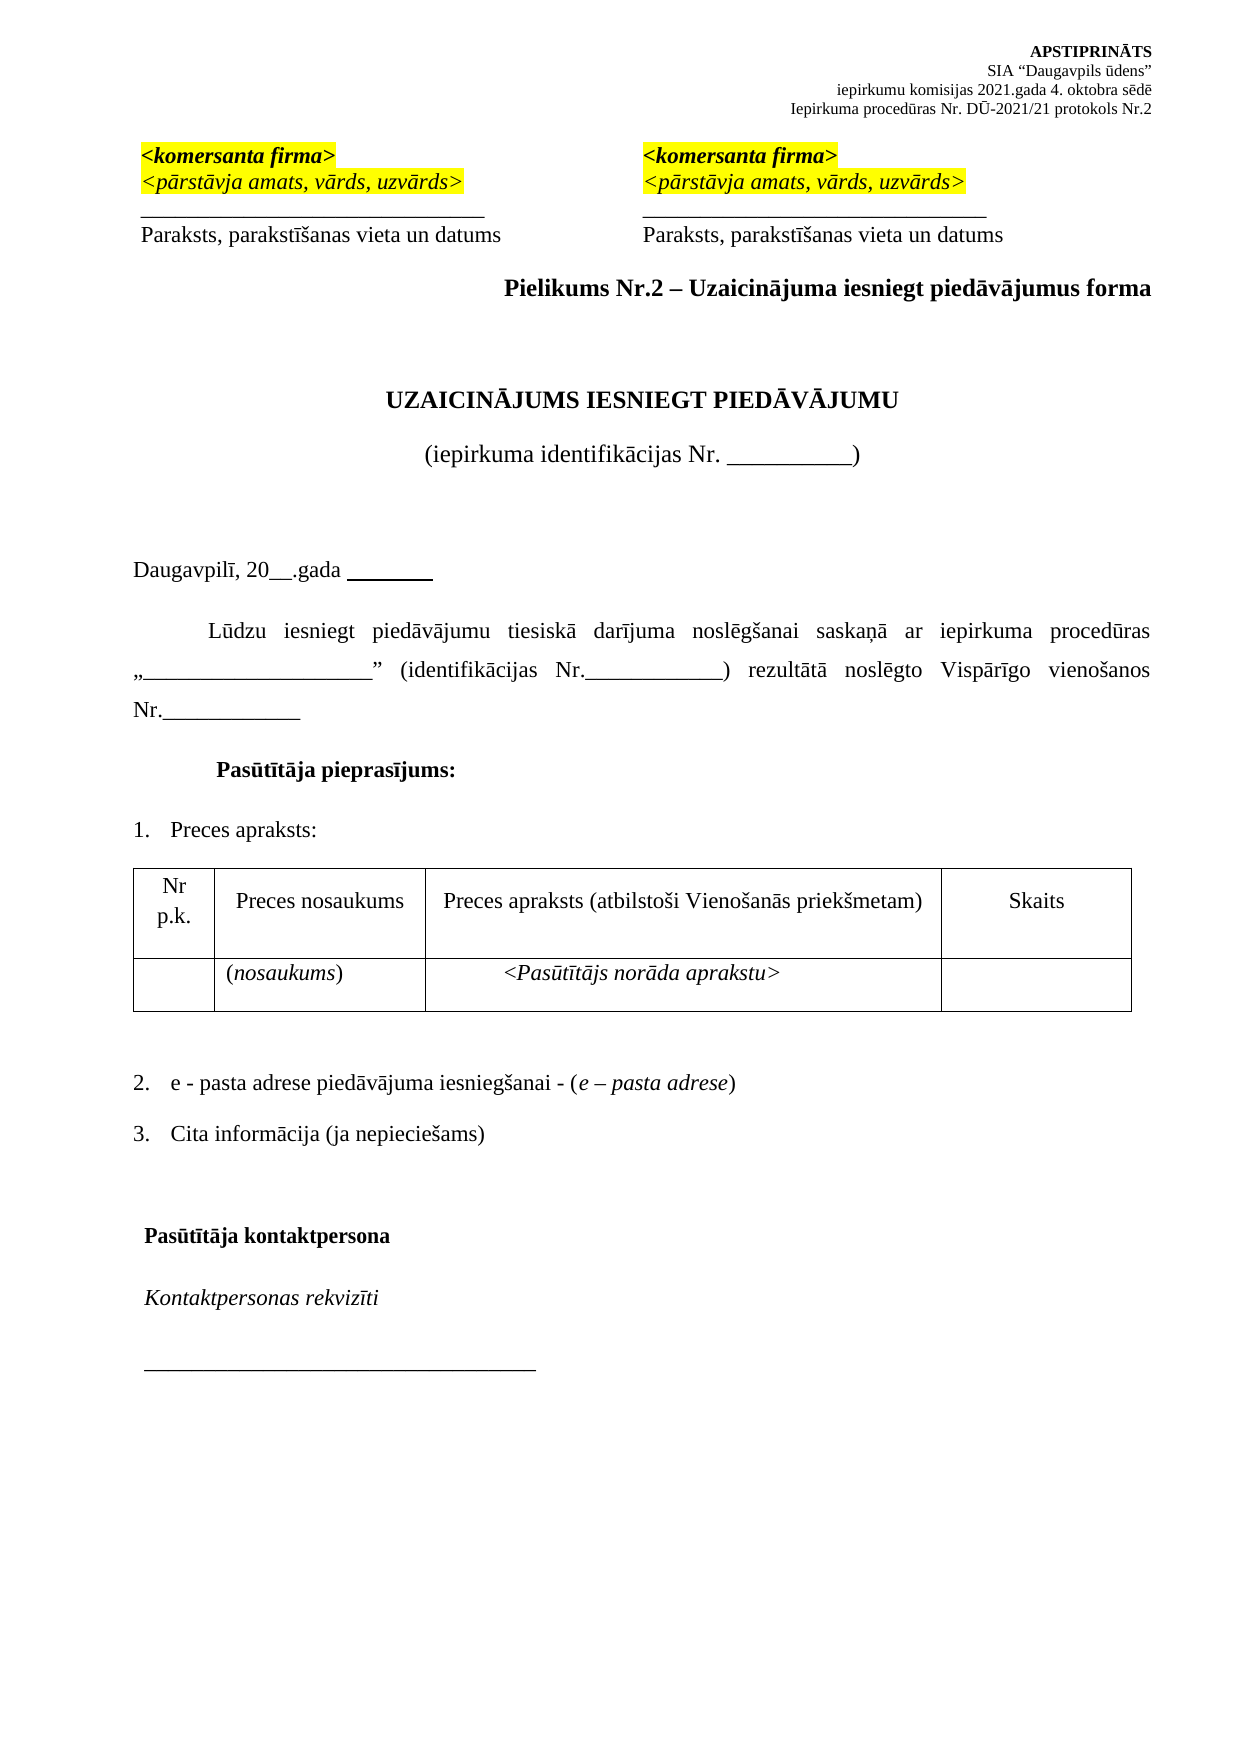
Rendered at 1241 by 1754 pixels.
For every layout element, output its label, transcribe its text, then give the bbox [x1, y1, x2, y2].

table_cell <Pasūtītājs norāda aprakstu> [426, 959, 941, 1011]
list Preces apraksts: [133, 816, 1152, 843]
table_header Nr p.k. [134, 869, 214, 958]
text Daugavpilī, 20__.gada [133, 557, 1152, 583]
table_cell [134, 959, 214, 1011]
table_header Preces nosaukums [215, 869, 425, 958]
text Pasūtītāja pieprasījums: [133, 756, 1152, 782]
table_cell _________________________________ [133, 1345, 642, 1409]
text Lūdzu iesniegt piedāvājumu tiesiskā darījuma noslēgšanai saskaņā ar iepirkuma procedūras „____________________” (identifikācijas Nr.____________) rezultātā noslēgto Vispārīgo vienošanos Nr.____________ [133, 617, 1152, 722]
table_cell Kontaktpersonas rekvizīti [133, 1284, 642, 1345]
list e - pasta adrese piedāvājuma iesniegšanai - (e – pasta adrese) [133, 1069, 1152, 1096]
list Cita informācija (ja nepieciešams) [133, 1120, 1152, 1147]
table_cell (nosaukums) [215, 959, 425, 1011]
text (iepirkuma identifikācijas Nr. __________) [133, 439, 1152, 467]
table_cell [129, 142, 631, 273]
table_cell [942, 959, 1131, 1011]
table_header Skaits [942, 869, 1131, 958]
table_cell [631, 142, 1104, 273]
text Pielikums Nr.2 – Uzaicinājuma iesniegt piedāvājumus forma [133, 273, 1152, 302]
text UZAICINĀJUMS IESNIEGT PIEDĀVĀJUMU [133, 385, 1152, 414]
table_header Pasūtītāja kontaktpersona [133, 1223, 642, 1284]
table_header Preces apraksts (atbilstoši Vienošanās priekšmetam) [426, 869, 941, 958]
